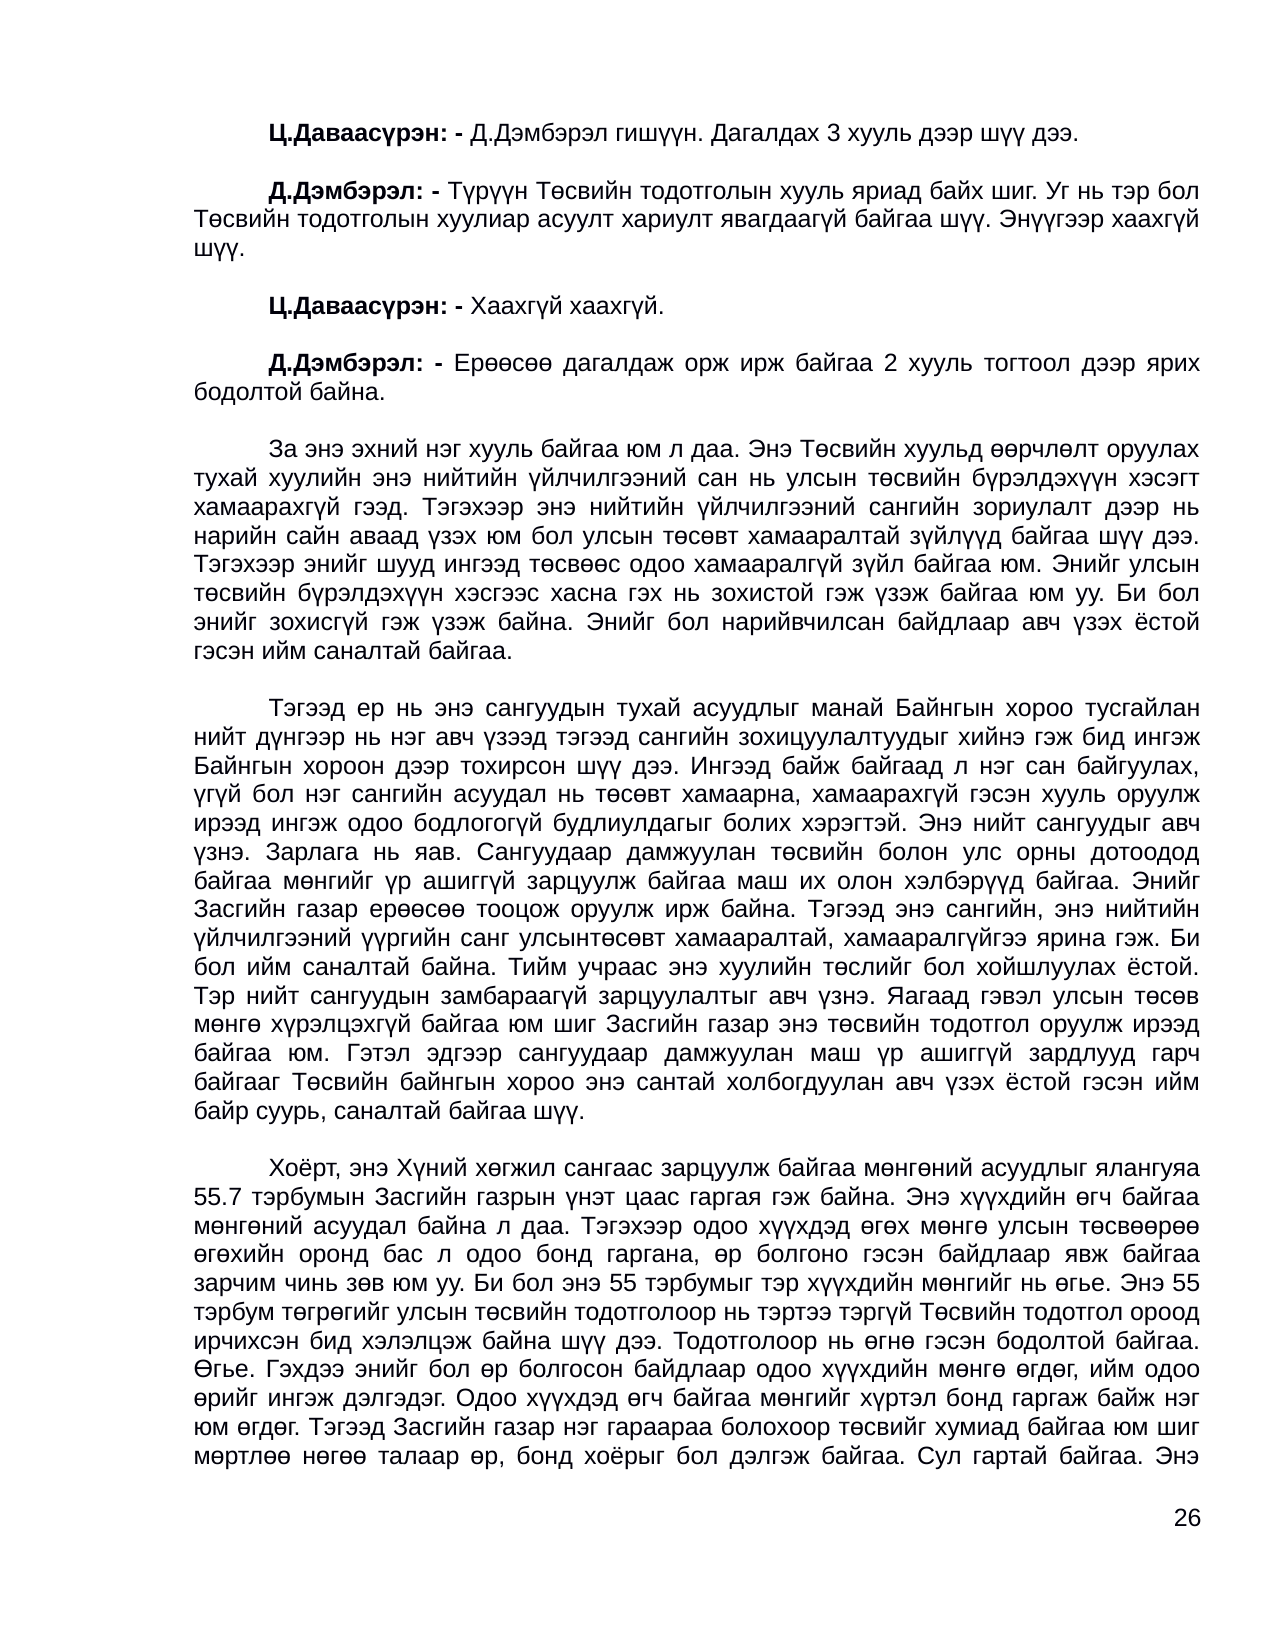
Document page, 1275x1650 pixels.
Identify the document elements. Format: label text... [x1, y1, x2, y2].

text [193, 1153, 1201, 1469]
text За энэ эхний нэг хууль байгаа юм л даа. Энэ Төсвийн хуульд өөрчлөлт оруулах тухай хуулийн энэ нийтийн үйлчилгээний сан нь улсын төсвийн бүрэлдэхүүн хэсэгт хамаарахгүй гээд. Тэгэхээр энэ нийтийн үйлчилгээний сангийн зориулалт дээр нь нарийн сайн аваад үзэх юм бол улсын төсөвт хамааралтай зүйлүүд байгаа шүү дээ. Тэгэхээр энийг шууд ингээд төсвөөс одоо хамааралгүй зүйл байгаа юм. Энийг улсын төсвийн бүрэлдэхүүн хэсгээс хасна гэх нь зохистой гэж үзэж байгаа юм уу. Би бол энийг зохисгүй гэж үзэж байна. Энийг бол нарийвчилсан байдлаар авч үзэх ёстой гэсэн ийм саналтай байгаа. [193, 434, 1201, 664]
text Д.Дэмбэрэл: - Ерөөсөө дагалдаж орж ирж байгаа 2 хууль тогтоол дээр ярих бодолтой байна. [193, 348, 1201, 406]
text Ц.Даваасүрэн: - Хаахгүй хаахгүй. [193, 291, 1201, 319]
text Тэгээд ер нь энэ сангуудын тухай асуудлыг манай Байнгын хороо тусгайлан нийт дүнгээр нь нэг авч үзээд тэгээд сангийн зохицуулалтуудыг хийнэ гэж бид ингэж Байнгын хороон дээр тохирсон шүү дээ. Ингээд байж байгаад л нэг сан байгуулах, үгүй бол нэг сангийн асуудал нь төсөвт хамаарна, хамаарахгүй гэсэн хууль оруулж ирээд ингэж одоо бодлогогүй будлиулдагыг болих хэрэгтэй. Энэ нийт сангуудыг авч үзнэ. Зарлага нь яав. Сангуудаар дамжуулан төсвийн болон улс орны дотоодод байгаа мөнгийг үр ашиггүй зарцуулж байгаа маш их олон хэлбэрүүд байгаа. Энийг Засгийн газар ерөөсөө тооцож оруулж ирж байна. Тэгээд энэ сангийн, энэ нийтийн үйлчилгээний үүргийн санг улсынтөсөвт хамааралтай, хамааралгүйгээ ярина гэж. Би бол ийм саналтай байна. Тийм учраас энэ хуулийн төслийг бол хойшлуулах ёстой. Тэр нийт сангуудын замбараагүй зарцуулалтыг авч үзнэ. Яагаад гэвэл улсын төсөв мөнгө хүрэлцэхгүй байгаа юм шиг Засгийн газар энэ төсвийн тодотгол оруулж ирээд байгаа юм. Гэтэл эдгээр сангуудаар дамжуулан маш үр ашиггүй зардлууд гарч байгааг Төсвийн байнгын хороо энэ сантай холбогдуулан авч үзэх ёстой гэсэн ийм байр суурь, саналтай байгаа шүү. [193, 693, 1201, 1124]
text Ц.Даваасүрэн: - Д.Дэмбэрэл гишүүн. Дагалдах 3 хууль дээр шүү дээ. [193, 118, 1201, 147]
text Д.Дэмбэрэл: - Түрүүн Төсвийн тодотголын хууль яриад байх шиг. Уг нь тэр бол Төсвийн тодотголын хуулиар асуулт хариулт явагдаагүй байгаа шүү. Энүүгээр хаахгүй шүү. [193, 176, 1201, 262]
